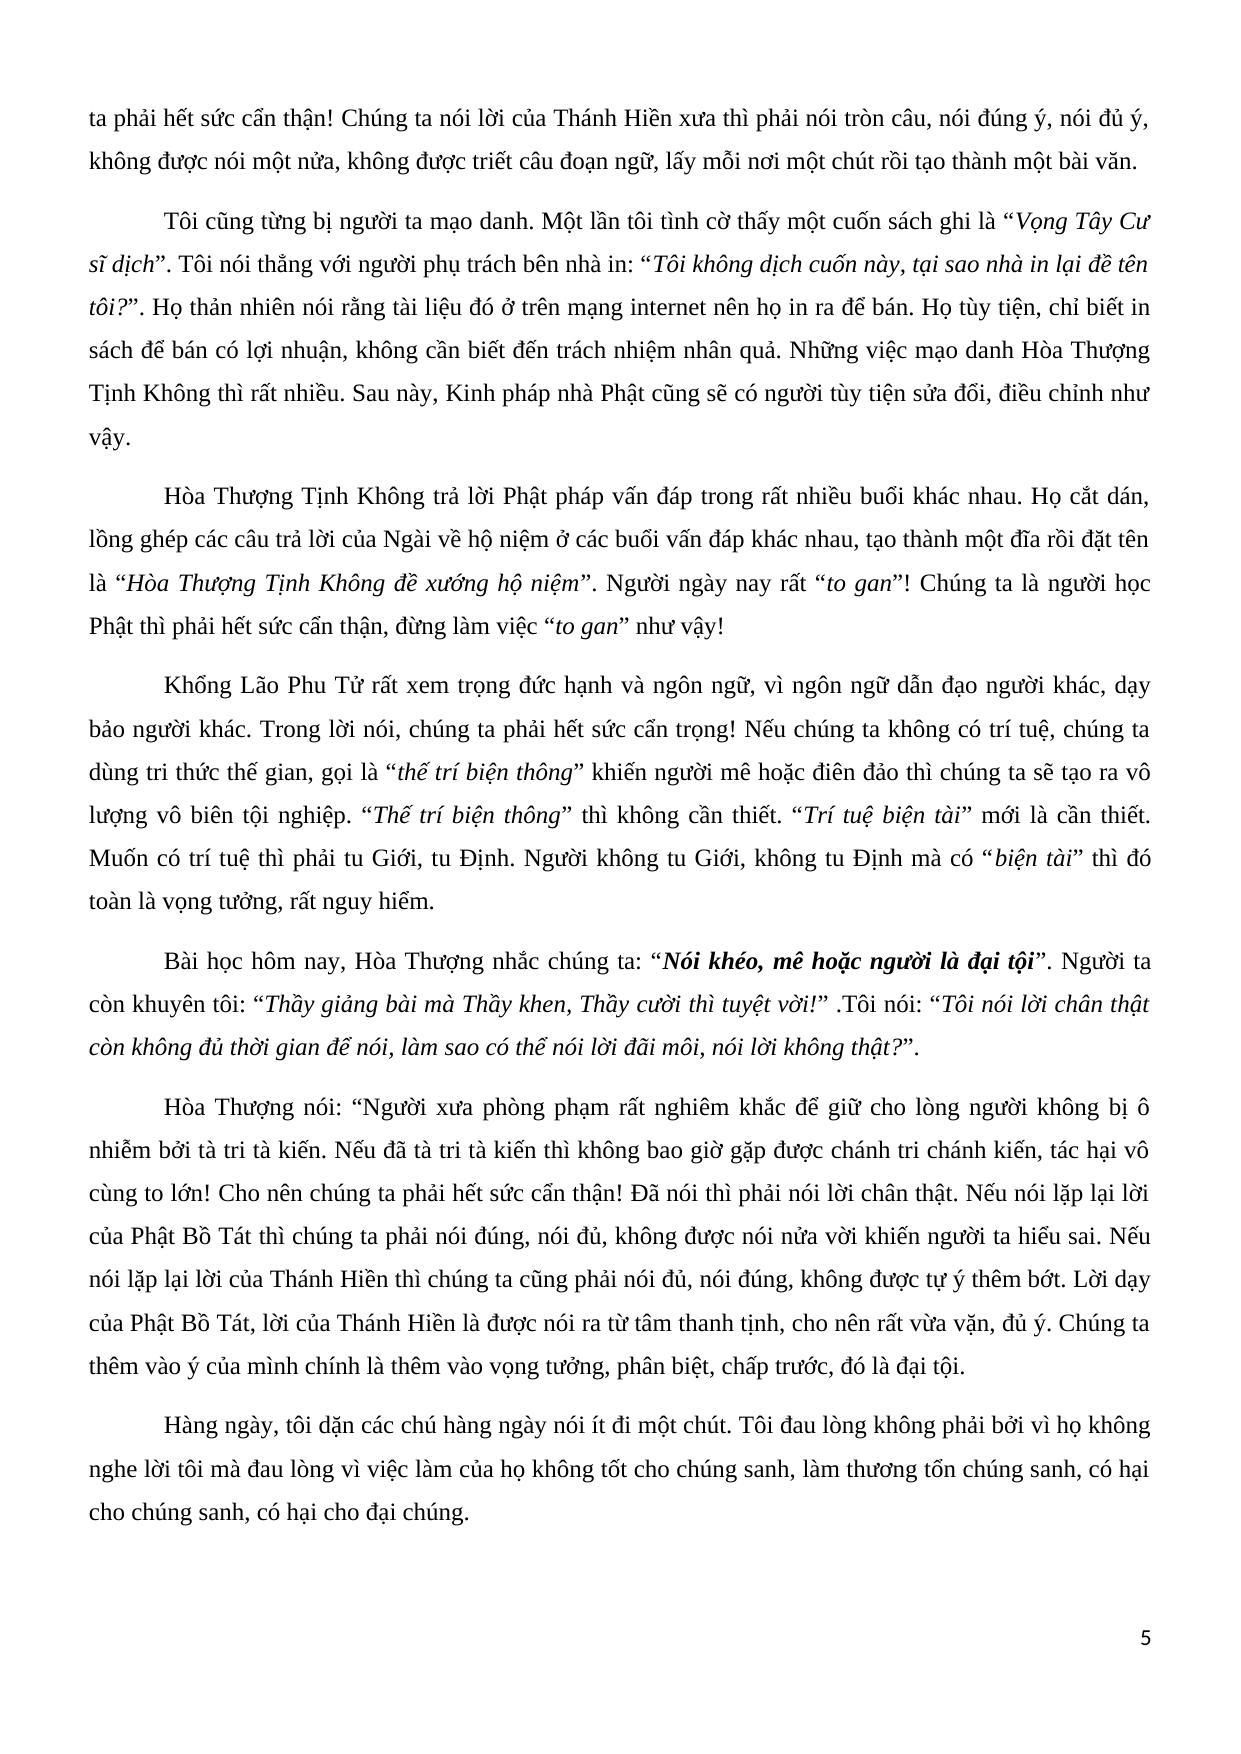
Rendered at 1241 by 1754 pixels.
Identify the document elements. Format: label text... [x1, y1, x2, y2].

text Hàng ngày, tôi dặn các chú hàng ngày nói ít đi một chút. Tôi đau lòng không phải bởi vì họ không nghe lời tôi mà đau lòng vì việc làm của họ không tốt cho chúng sanh, làm thương tổn chúng sanh, có hại cho chúng sanh, có hại cho đại chúng. [89, 1411, 1152, 1526]
text Hòa Thượng Tịnh Không trả lời Phật pháp vấn đáp trong rất nhiều buổi khác nhau. Họ cắt dán, lồng ghép các câu trả lời của Ngài về hộ niệm ở các buổi vấn đáp khác nhau, tạo thành một đĩa rồi đặt tên là “Hòa Thượng Tịnh Không đề xướng hộ niệm”. Người ngày nay rất “to gan”! Chúng ta là người học Phật thì phải hết sức cẩn thận, đừng làm việc “to gan” như vậy! [89, 481, 1152, 639]
text Khổng Lão Phu Tử rất xem trọng đức hạnh và ngôn ngữ, vì ngôn ngữ dẫn đạo người khác, dạy bảo người khác. Trong lời nói, chúng ta phải hết sức cẩn trọng! Nếu chúng ta không có trí tuệ, chúng ta dùng tri thức thế gian, gọi là “thế trí biện thông” khiến người mê hoặc điên đảo thì chúng ta sẽ tạo ra vô lượng vô biên tội nghiệp. “Thế trí biện thông” thì không cần thiết. “Trí tuệ biện tài” mới là cần thiết. Muốn có trí tuệ thì phải tu Giới, tu Định. Người không tu Giới, không tu Định mà có “biện tài” thì đó toàn là vọng tưởng, rất nguy hiểm. [89, 671, 1152, 915]
text Tôi cũng từng bị người ta mạo danh. Một lần tôi tình cờ thấy một cuốn sách ghi là “Vọng Tây Cư sĩ dịch”. Tôi nói thẳng với người phụ trách bên nhà in: “Tôi không dịch cuốn này, tại sao nhà in lại đề tên tôi?”. Họ thản nhiên nói rằng tài liệu đó ở trên mạng internet nên họ in ra để bán. Họ tùy tiện, chỉ biết in sách để bán có lợi nhuận, không cần biết đến trách nhiệm nhân quả. Những việc mạo danh Hòa Thượng Tịnh Không thì rất nhiều. Sau này, Kinh pháp nhà Phật cũng sẽ có người tùy tiện sửa đổi, điều chỉnh như vậy. [89, 206, 1152, 450]
text Bài học hôm nay, Hòa Thượng nhắc chúng ta: “Nói khéo, mê hoặc người là đại tội”. Người ta còn khuyên tôi: “Thầy giảng bài mà Thầy khen, Thầy cười thì tuyệt vời!” .Tôi nói: “Tôi nói lời chân thật còn không đủ thời gian để nói, làm sao có thể nói lời đãi môi, nói lời không thật?”. [89, 946, 1152, 1061]
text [89, 103, 1152, 175]
text Hòa Thượng nói: “Người xưa phòng phạm rất nghiêm khắc để giữ cho lòng người không bị ô nhiễm bởi tà tri tà kiến. Nếu đã tà tri tà kiến thì không bao giờ gặp được chánh tri chánh kiến, tác hại vô cùng to lớn! Cho nên chúng ta phải hết sức cẩn thận! Đã nói thì phải nói lời chân thật. Nếu nói lặp lại lời của Phật Bồ Tát thì chúng ta phải nói đúng, nói đủ, không được nói nửa vời khiến người ta hiểu sai. Nếu nói lặp lại lời của Thánh Hiền thì chúng ta cũng phải nói đủ, nói đúng, không được tự ý thêm bớt. Lời dạy của Phật Bồ Tát, lời của Thánh Hiền là được nói ra từ tâm thanh tịnh, cho nên rất vừa vặn, đủ ý. Chúng ta thêm vào ý của mình chính là thêm vào vọng tưởng, phân biệt, chấp trước, đó là đại tội. [89, 1092, 1152, 1379]
